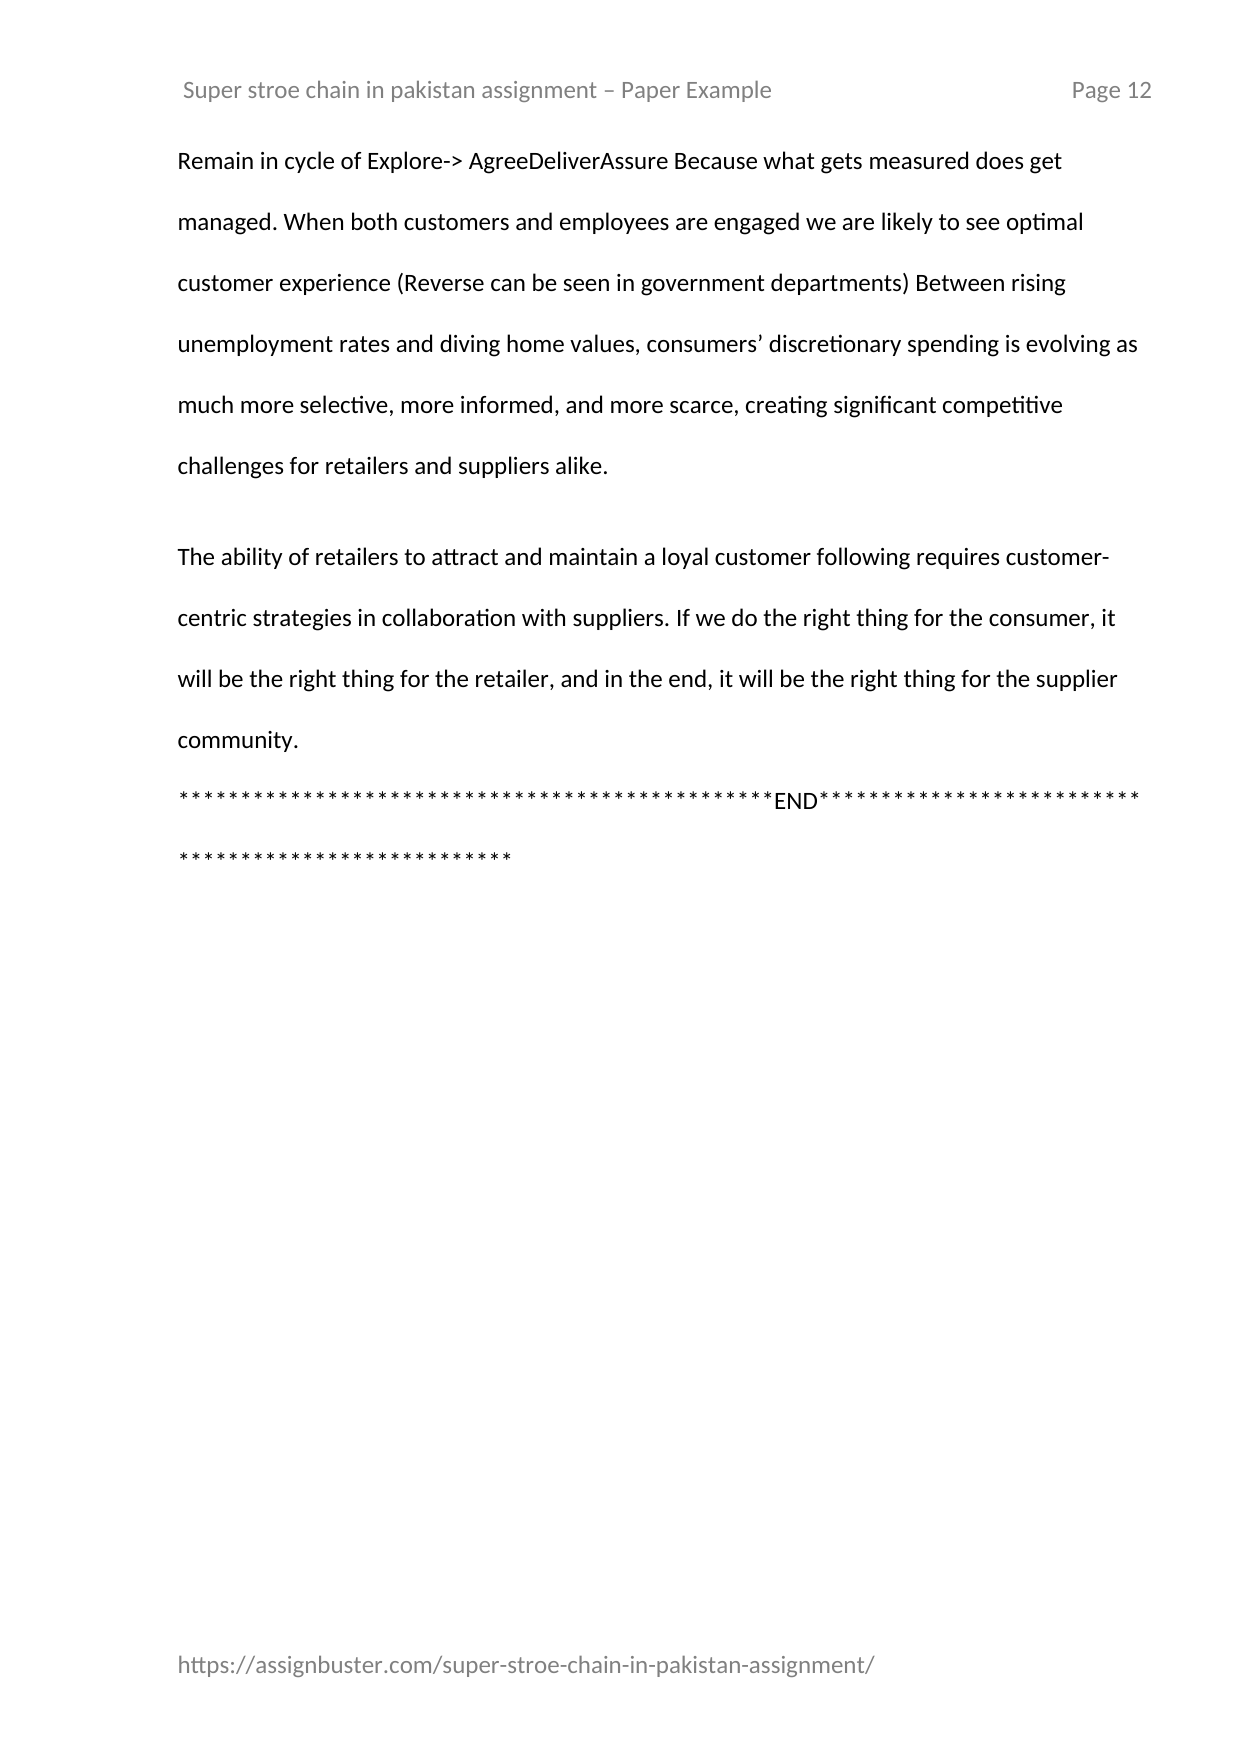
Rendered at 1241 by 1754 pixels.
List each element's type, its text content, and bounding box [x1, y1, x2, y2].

text The ability of retailers to attract and maintain a loyal customer following requires customer-centric strategies in collaboration with suppliers. If we do the right thing for the consumer, it will be the right thing for the retailer, and in the end, it will be the right thing for the supplier community. ************************************************END***************************************************** [177, 541, 1152, 876]
text Remain in cycle of Explore-> AgreeDeliverAssure Because what gets measured does get managed. When both customers and employees are engaged we are likely to see optimal customer experience (Reverse can be seen in government departments) Between rising unemployment rates and diving home values, consumers’ discretionary spending is evolving as much more selective, more informed, and more scarce, creating significant competitive challenges for retailers and suppliers alike. [177, 145, 1152, 481]
